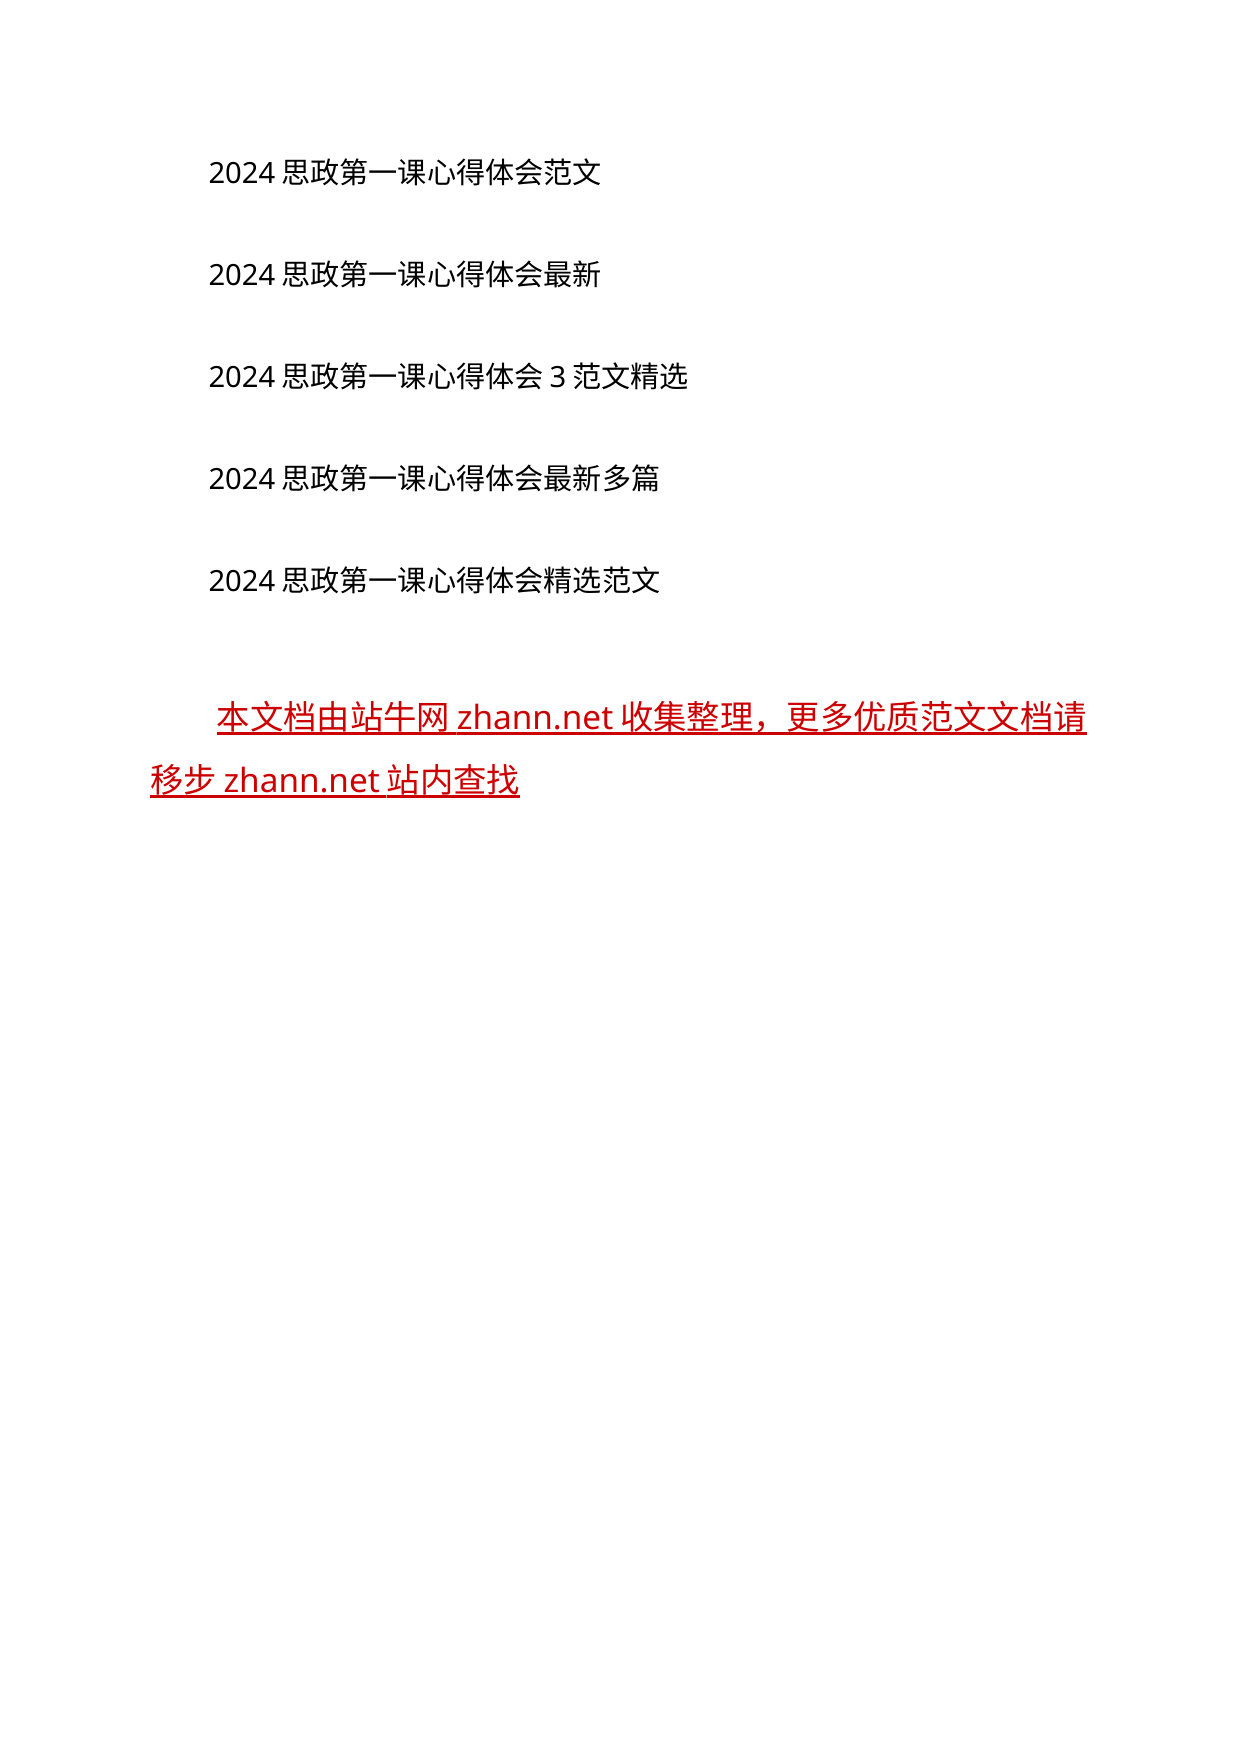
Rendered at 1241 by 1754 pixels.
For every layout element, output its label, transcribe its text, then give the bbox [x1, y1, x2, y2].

text 2024思政第一课心得体会范文 [150, 150, 1090, 192]
text 2024思政第一课心得体会精选范文 [150, 558, 1090, 600]
text 本文档由站牛网zhann.net收集整理，更多优质范文文档请移步zhann.net站内查找 [150, 691, 1090, 802]
text 2024思政第一课心得体会3范文精选 [150, 354, 1090, 396]
text 2024思政第一课心得体会最新多篇 [150, 456, 1090, 498]
text 2024思政第一课心得体会最新 [150, 252, 1090, 294]
